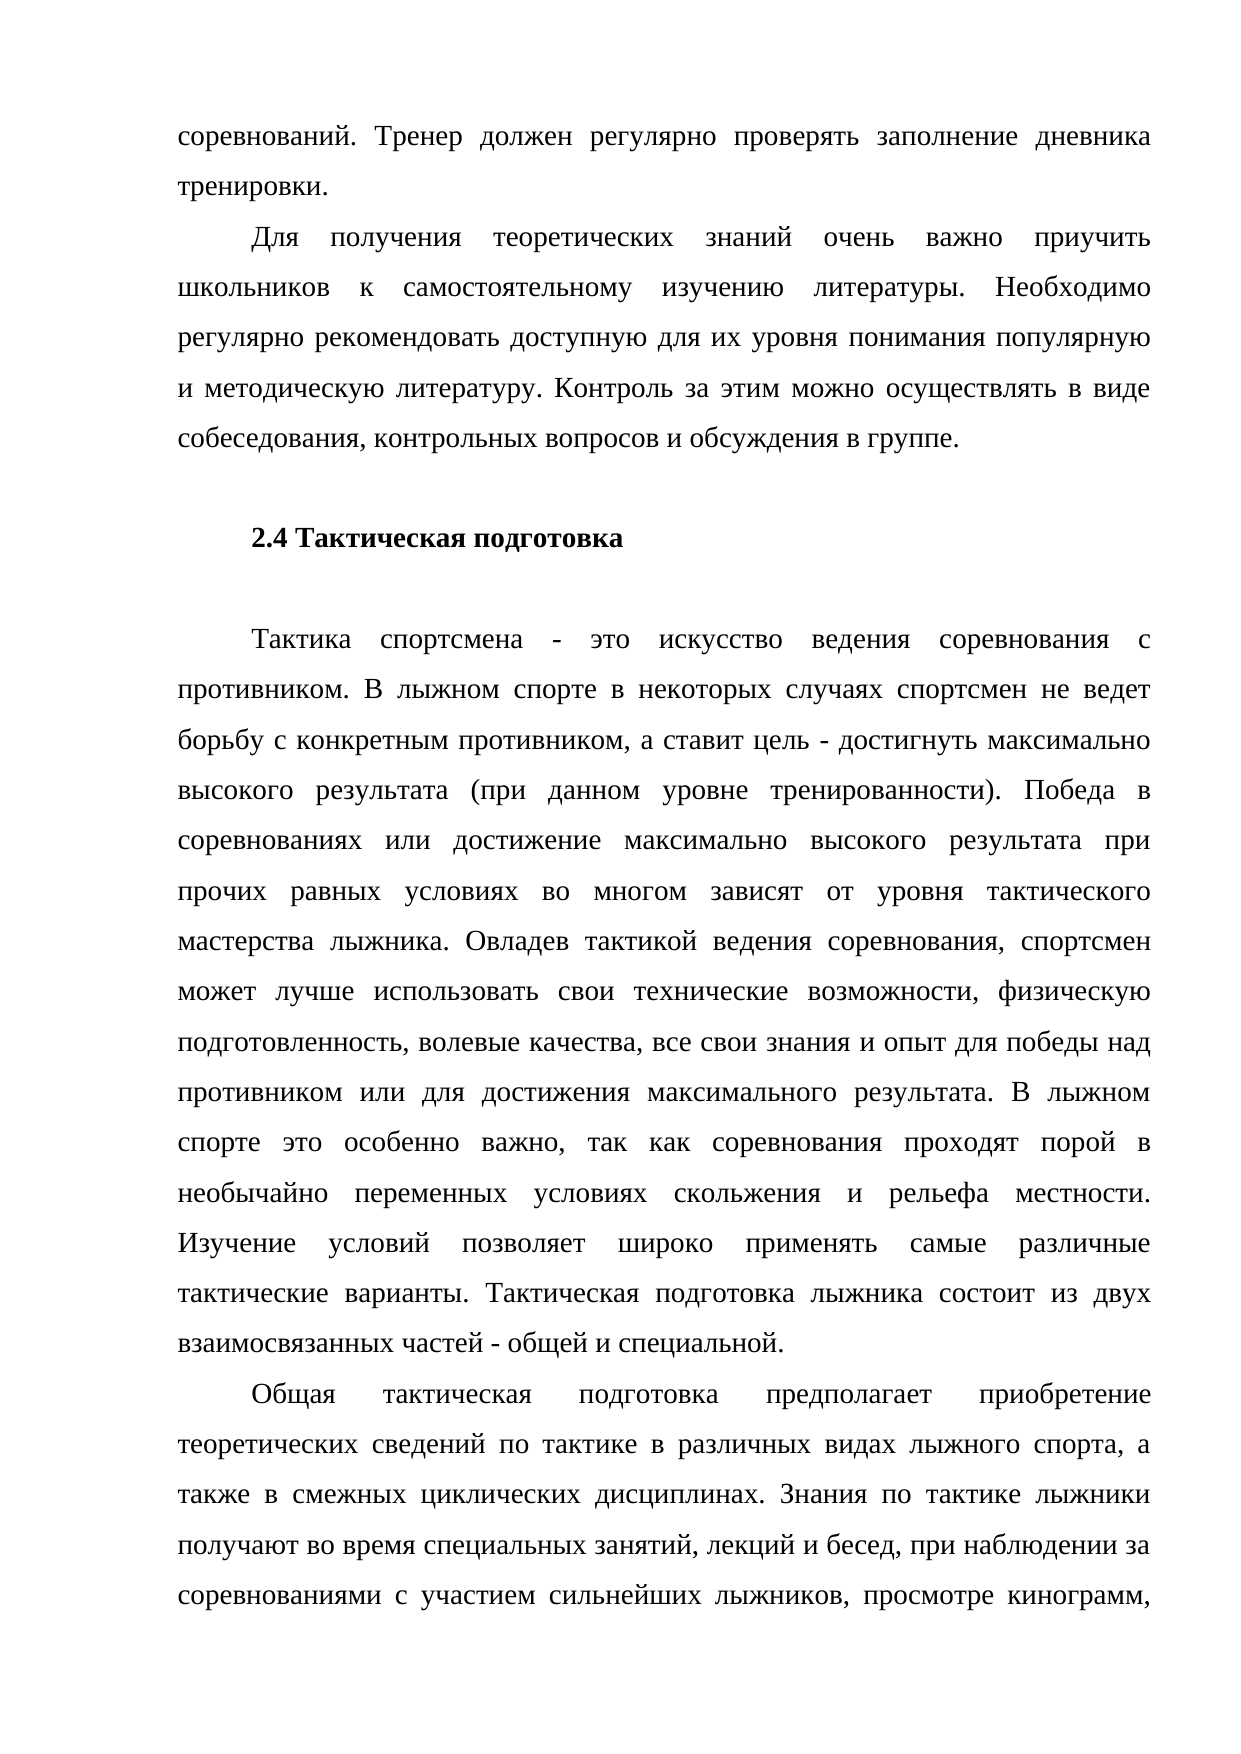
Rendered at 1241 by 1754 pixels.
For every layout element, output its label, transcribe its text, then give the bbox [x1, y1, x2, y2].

text 2.4 Тактическая подготовка [177, 521, 1152, 554]
text Тактика спортсмена - это искусство ведения соревнования с противником. В лыжном спорте в некоторых случаях спортсмен не ведет борьбу с конкретным противником, а ставит цель - достигнуть максимально высокого результата (при данном уровне тренированности). Победа в соревнованиях или достижение максимально высокого результата при прочих равных условиях во многом зависят от уровня тактического мастерства лыжника. Овладев тактикой ведения соревнования, спортсмен может лучше использовать свои технические возможности, физическую подготовленность, волевые качества, все свои знания и опыт для победы над противником или для достижения максимального результата. В лыжном спорте это особенно важно, так как соревнования проходят порой в необычайно переменных условиях скольжения и рельефа местности. Изучение условий позволяет широко применять самые различные тактические варианты. Тактическая подготовка лыжника состоит из двух взаимосвязанных частей - общей и специальной. [177, 621, 1152, 1359]
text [177, 1376, 1152, 1611]
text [177, 118, 1152, 202]
text Для получения теоретических знаний очень важно приучить школьников к самостоятельному изучению литературы. Необходимо регулярно рекомендовать доступную для их уровня понимания популярную и методическую литературу. Контроль за этим можно осуществлять в виде собеседования, контрольных вопросов и обсуждения в группе. [177, 219, 1152, 453]
